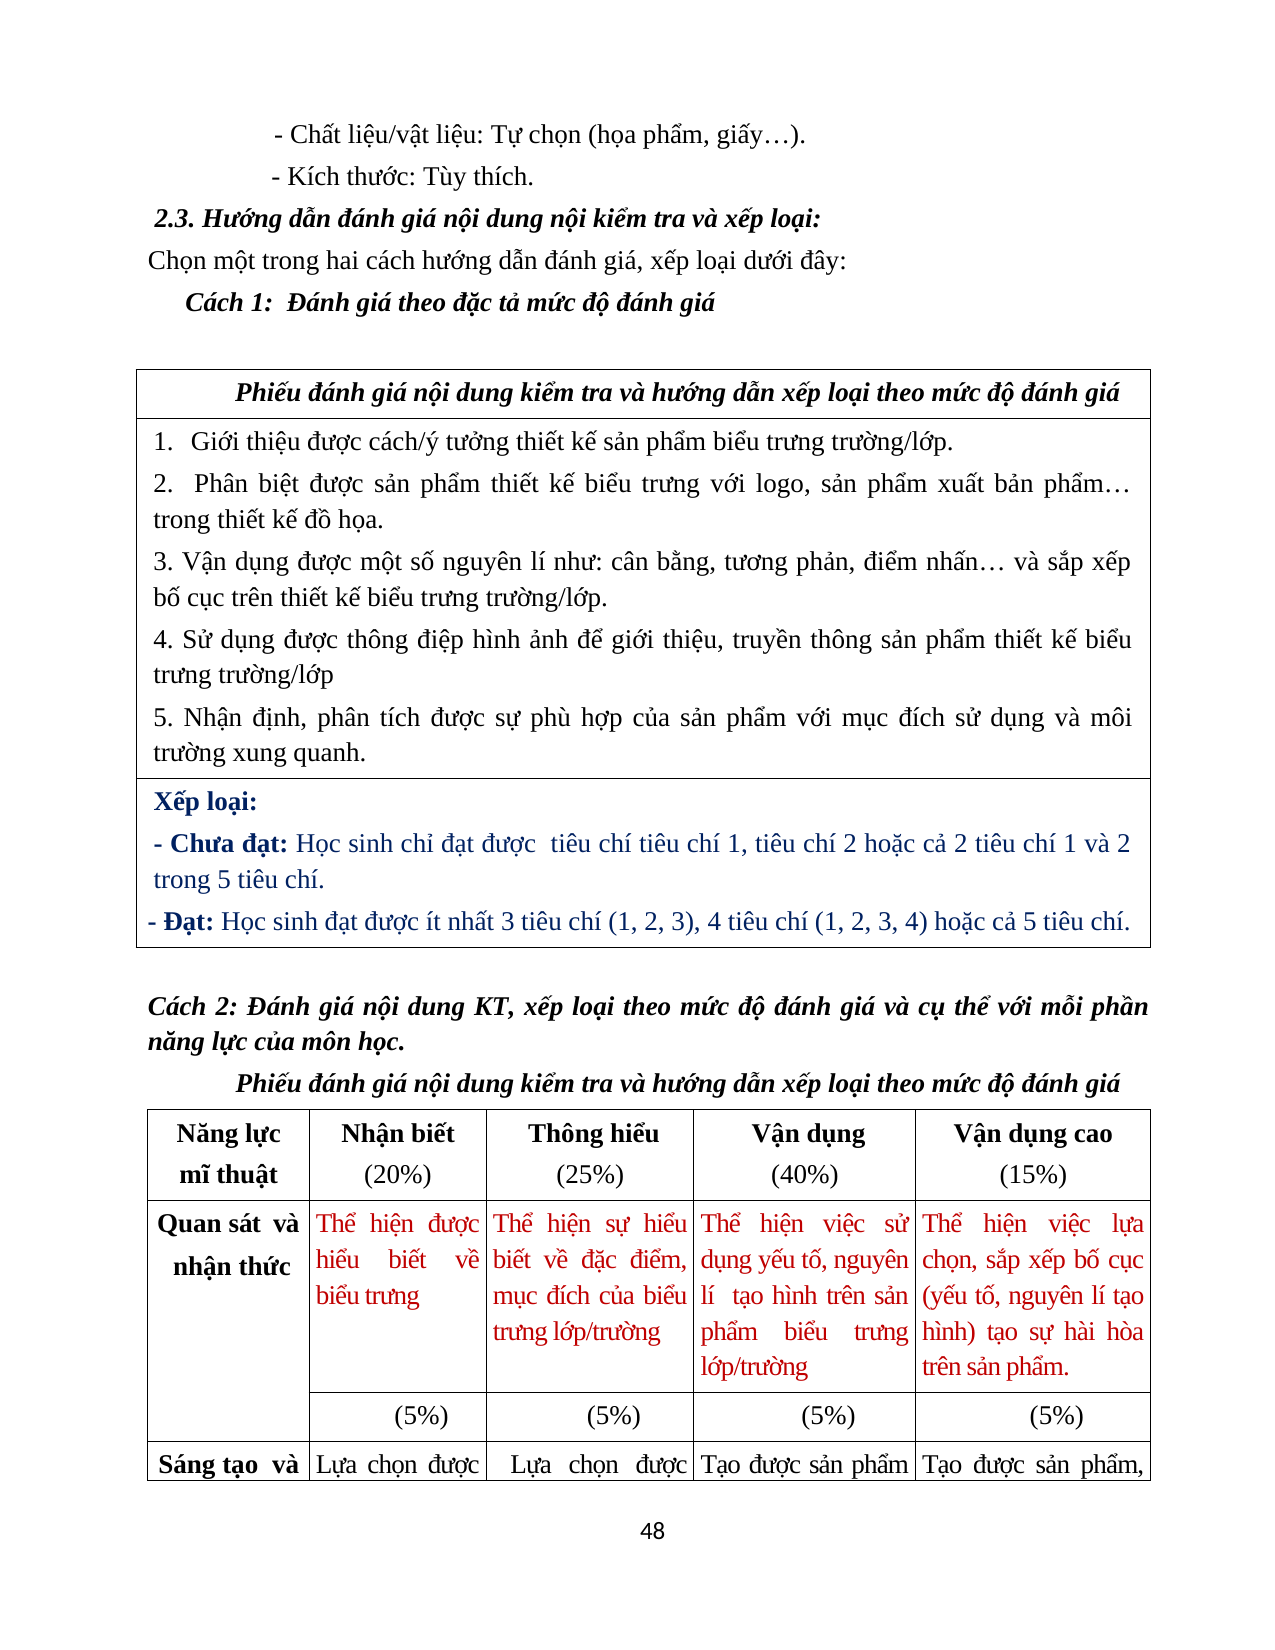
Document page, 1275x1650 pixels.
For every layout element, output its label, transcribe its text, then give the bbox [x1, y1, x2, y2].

text Phiếu đánh giá nội dung kiểm tra và hướng dẫn xếp loại theo mức độ đánh giá [148, 1067, 1151, 1098]
table_header Thông hiểu (25%) [487, 1110, 693, 1200]
table_header Vận dụng (40%) [694, 1110, 915, 1200]
table_header Phiếu đánh giá nội dung kiểm tra và hướng dẫn xếp loại theo mức độ đánh giá [137, 370, 1150, 418]
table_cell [487, 1442, 693, 1479]
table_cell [916, 1442, 1150, 1479]
table_header Vận dụng cao (15%) [916, 1110, 1150, 1200]
table_cell Xếp loại: - Chưa đạt: Học sinh chỉ đạt được tiêu chí tiêu chí 1, tiêu chí 2 hoặc cả 2 tiêu chí 1 và 2 trong 5 tiêu chí. - Đạt: Học sinh đạt được ít nhất 3 tiêu chí (1, 2, 3), 4 tiêu chí (1, 2, 3, 4) hoặc cả 5 tiêu chí. [137, 779, 1150, 947]
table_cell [310, 1442, 486, 1479]
text - Chất liệu/vật liệu: Tự chọn (họa phẩm, giấy…). [154, 118, 1151, 149]
table_cell (5%) [916, 1393, 1150, 1441]
text Cách 1: Đánh giá theo đặc tả mức độ đánh giá [185, 286, 1151, 317]
text 2.3. Hướng dẫn đánh giá nội dung nội kiểm tra và xếp loại: [148, 202, 1151, 233]
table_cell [694, 1442, 915, 1479]
text - Kích thước: Tùy thích. [154, 160, 1151, 191]
table_cell Thể hiện việc sử dụng yếu tố, nguyên lí tạo hình trên sản phẩm biểu trưng lớp/trường [694, 1201, 915, 1392]
table_cell Giới thiệu được cách/ý tưởng thiết kế sản phẩm biểu trưng trường/lớp. 2. Phân biệt được sản phẩm thiết kế biểu trưng với logo, sản phẩm xuất bản phẩm… trong thiết kế đồ họa. 3. Vận dụng được một số nguyên lí như: cân bằng, tương phản, điểm nhấn… và sắp xếp bố cục trên thiết kế biểu trưng trường/lớp. 4. Sử dụng được thông điệp hình ảnh để giới thiệu, truyền thông sản phẩm thiết kế biểu trưng trường/lớp 5. Nhận định, phân tích được sự phù hợp của sản phẩm với mục đích sử dụng và môi trường xung quanh. [137, 419, 1150, 778]
text Chọn một trong hai cách hướng dẫn đánh giá, xếp loại dưới đây: [148, 244, 1151, 275]
table_cell (5%) [487, 1393, 693, 1441]
table_cell Thể hiện việc lựa chọn, sắp xếp bố cục (yếu tố, nguyên lí tạo hình) tạo sự hài hòa trên sản phẩm. [916, 1201, 1150, 1392]
table_cell Thể hiện sự hiểu biết về đặc điểm, mục đích của biểu trưng lớp/trường [487, 1201, 693, 1392]
table_cell Quan sát và nhận thức [148, 1201, 309, 1441]
table_cell (5%) [694, 1393, 915, 1441]
table_cell Thể hiện được hiểu biết về biểu trưng [310, 1201, 486, 1392]
text Cách 2: Đánh giá nội dung KT, xếp loại theo mức độ đánh giá và cụ thể với mỗi phần năng lực của môn học. [148, 990, 1151, 1057]
table_header Nhận biết (20%) [310, 1110, 486, 1200]
table_cell Sáng tạo và ứng dụng [148, 1442, 309, 1479]
table_cell (5%) [310, 1393, 486, 1441]
table_header Năng lực mĩ thuật [148, 1110, 309, 1200]
